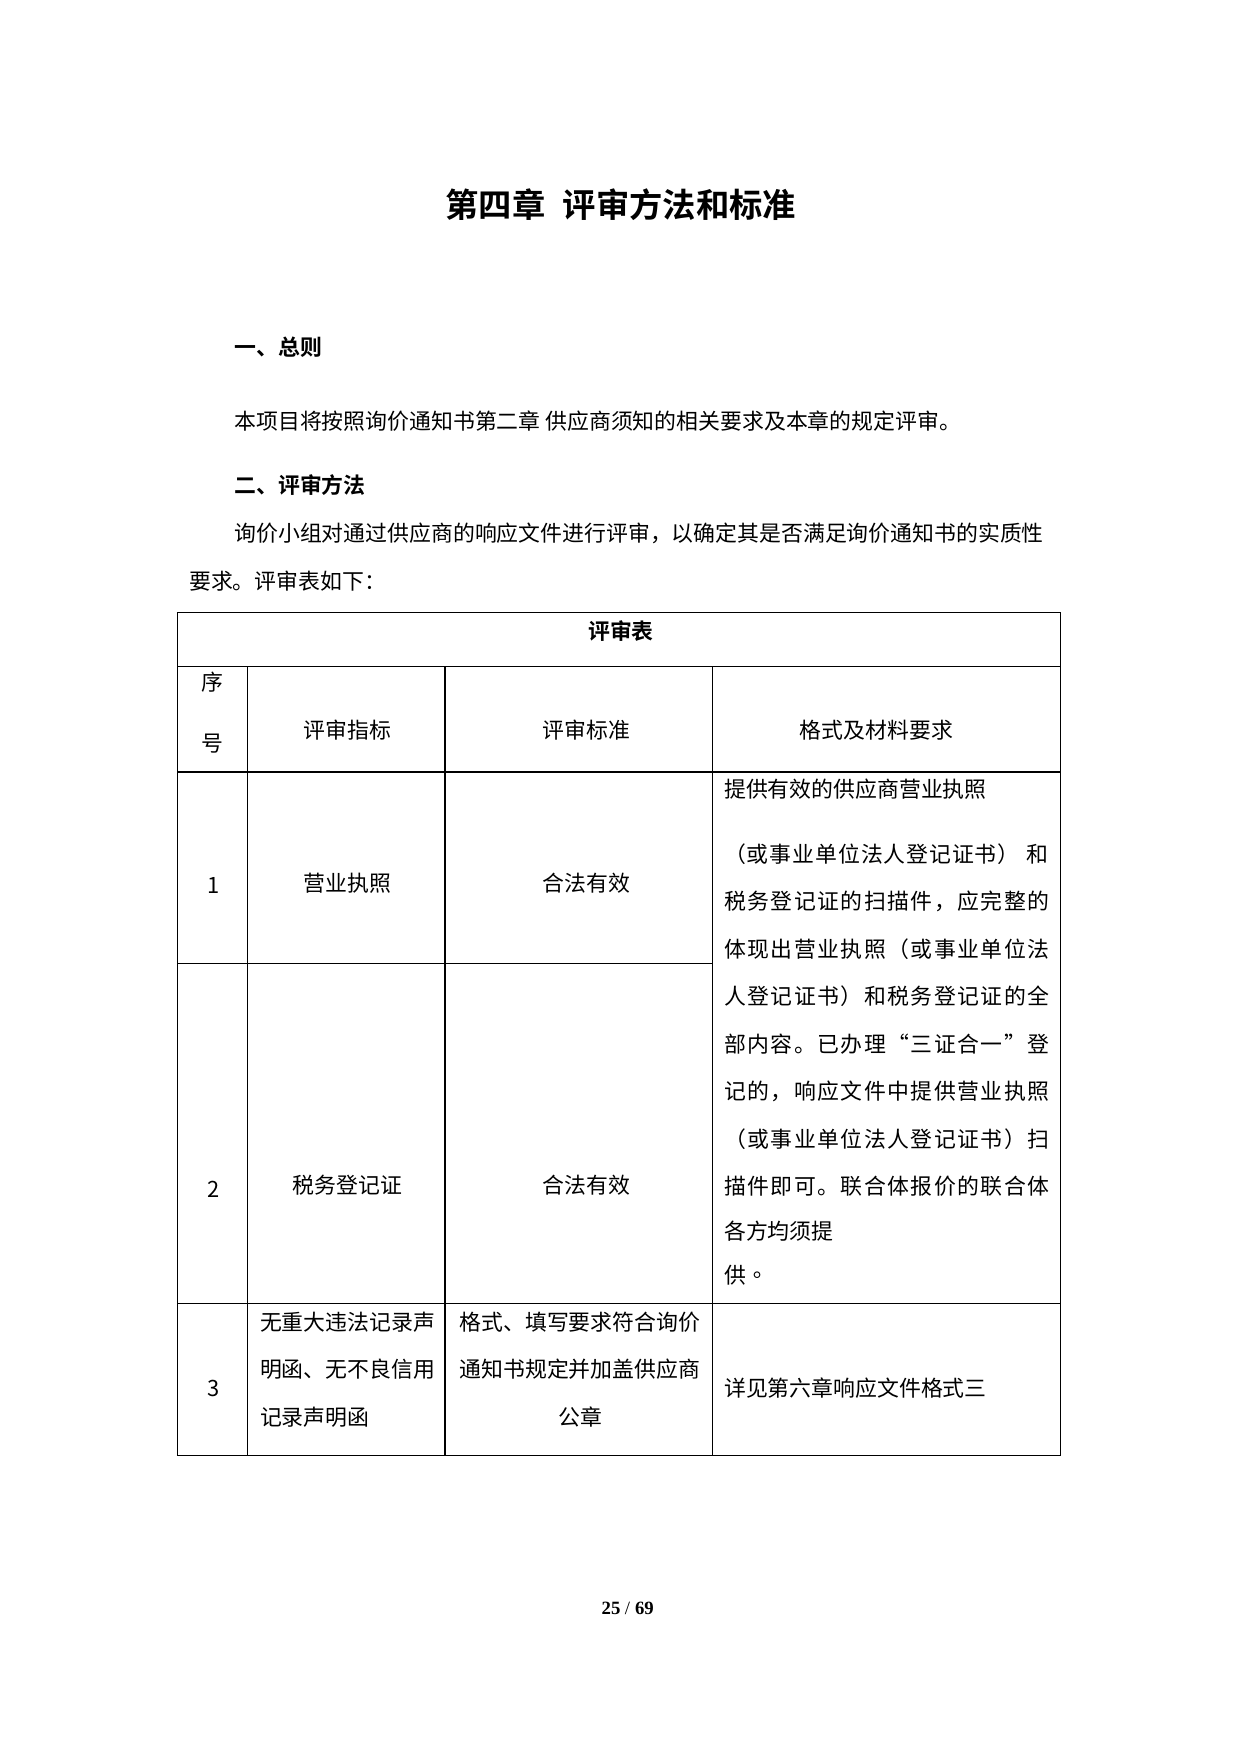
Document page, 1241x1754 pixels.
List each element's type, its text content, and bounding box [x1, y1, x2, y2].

text 本项目将按照询价通知书第二章 供应商须知的相关要求及本章的规定评审。 [234, 404, 1077, 436]
table_cell 序 号 [178, 667, 247, 771]
table_cell 1 [178, 773, 247, 962]
table_cell 评审标准 [446, 667, 712, 771]
table_cell 税务登记证 [248, 964, 444, 1303]
table_cell 2 [178, 964, 247, 1303]
table_cell 营业执照 [248, 773, 444, 962]
table_cell 合法有效 [446, 964, 712, 1303]
text 询价小组对通过供应商的响应文件进行评审，以确定其是否满足询价通知书的实质性要求。评审表如下： [189, 516, 1059, 596]
subtitle 一、总则 [234, 329, 1090, 361]
table_cell 详见第六章响应文件格式三 [713, 1304, 1060, 1454]
table_cell 评审指标 [248, 667, 444, 771]
table_header 评审表 [178, 613, 1060, 666]
subtitle 第四章 评审方法和标准 [164, 179, 1076, 227]
table_cell 格式、填写要求符合询价通知书规定并加盖供应商公章 [446, 1304, 712, 1454]
text 二、评审方法 [234, 468, 1077, 500]
table_cell 无重大违法记录声明函、无不良信用记录声明函 [248, 1304, 444, 1454]
table_cell 合法有效 [446, 773, 712, 962]
table_cell 格式及材料要求 [713, 667, 1060, 771]
table_cell 提供有效的供应商营业执照 （或事业单位法人登记证书） 和税务登记证的扫描件，应完整的体现出营业执照（或事业单位法人登记证书）和税务登记证的全部内容。已办理“三证合一”登记的，响应文件中提供营业执照（或事业单位法人登记证书）扫描件即可。联合体报价的联合体各方均须提 供。 [713, 773, 1060, 1303]
table_cell 3 [178, 1304, 247, 1454]
